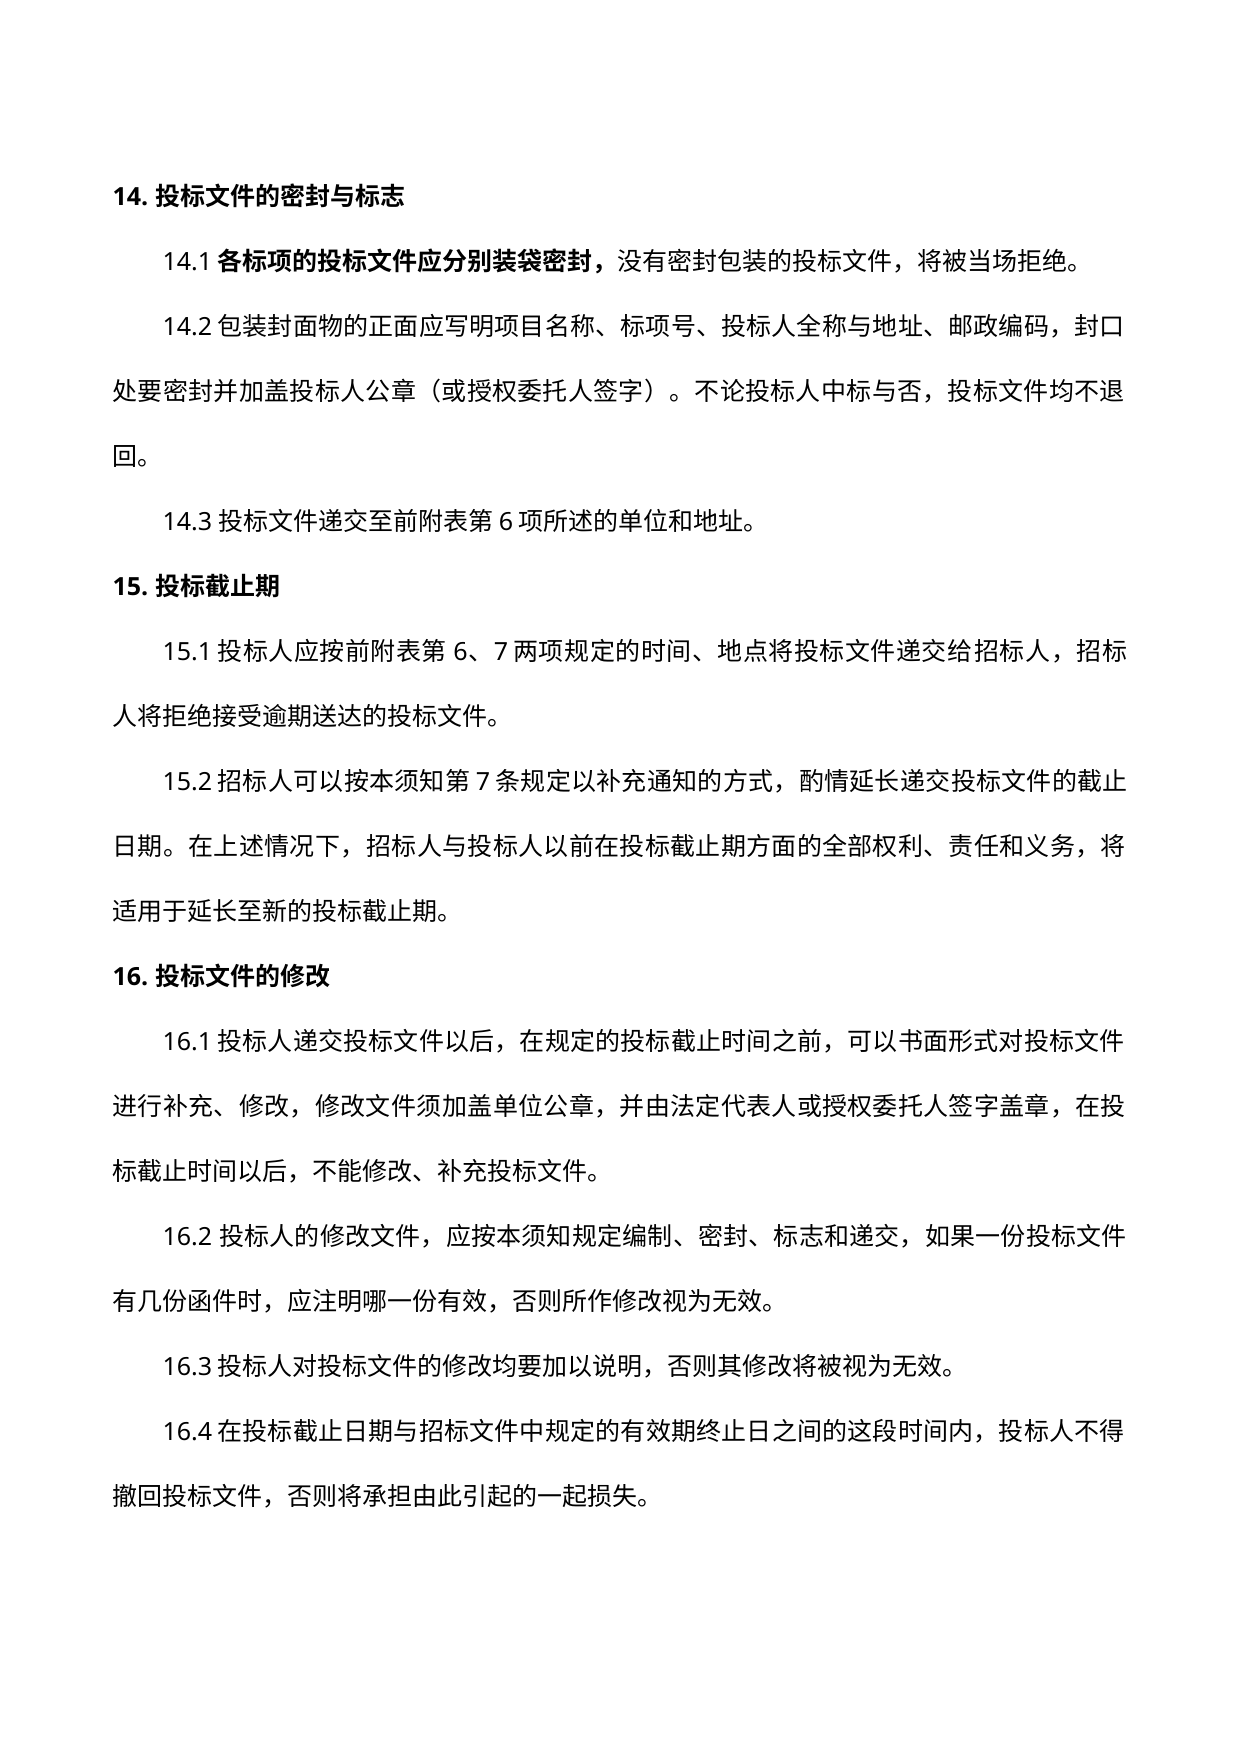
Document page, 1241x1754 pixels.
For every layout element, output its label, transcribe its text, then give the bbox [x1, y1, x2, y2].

text 14.3 投标文件递交至前附表第6项所述的单位和地址。 [112, 487, 1128, 552]
text 15. 投标截止期 [112, 552, 1128, 617]
text 14. 投标文件的密封与标志 [112, 162, 1128, 227]
text 15.1投标人应按前附表第6、7两项规定的时间、地点将投标文件递交给招标人，招标人将拒绝接受逾期送达的投标文件。 [112, 617, 1128, 747]
text 16.1投标人递交投标文件以后，在规定的投标截止时间之前，可以书面形式对投标文件进行补充、修改，修改文件须加盖单位公章，并由法定代表人或授权委托人签字盖章，在投标截止时间以后，不能修改、补充投标文件。 [112, 1007, 1128, 1202]
text 14.2包装封面物的正面应写明项目名称、标项号、投标人全称与地址、邮政编码，封口处要密封并加盖投标人公章（或授权委托人签字）。不论投标人中标与否，投标文件均不退回。 [112, 292, 1128, 487]
text 16. 投标文件的修改 [112, 942, 1128, 1007]
text 14.1各标项的投标文件应分别装袋密封，没有密封包装的投标文件，将被当场拒绝。 [112, 227, 1128, 292]
text 15.2招标人可以按本须知第7条规定以补充通知的方式，酌情延长递交投标文件的截止日期。在上述情况下，招标人与投标人以前在投标截止期方面的全部权利、责任和义务，将适用于延长至新的投标截止期。 [112, 747, 1128, 942]
text 16.2 投标人的修改文件，应按本须知规定编制、密封、标志和递交，如果一份投标文件有几份函件时，应注明哪一份有效，否则所作修改视为无效。 [112, 1202, 1128, 1332]
text 16.3投标人对投标文件的修改均要加以说明，否则其修改将被视为无效。 [112, 1332, 1128, 1397]
text 16.4在投标截止日期与招标文件中规定的有效期终止日之间的这段时间内，投标人不得撤回投标文件，否则将承担由此引起的一起损失。 [112, 1397, 1128, 1527]
